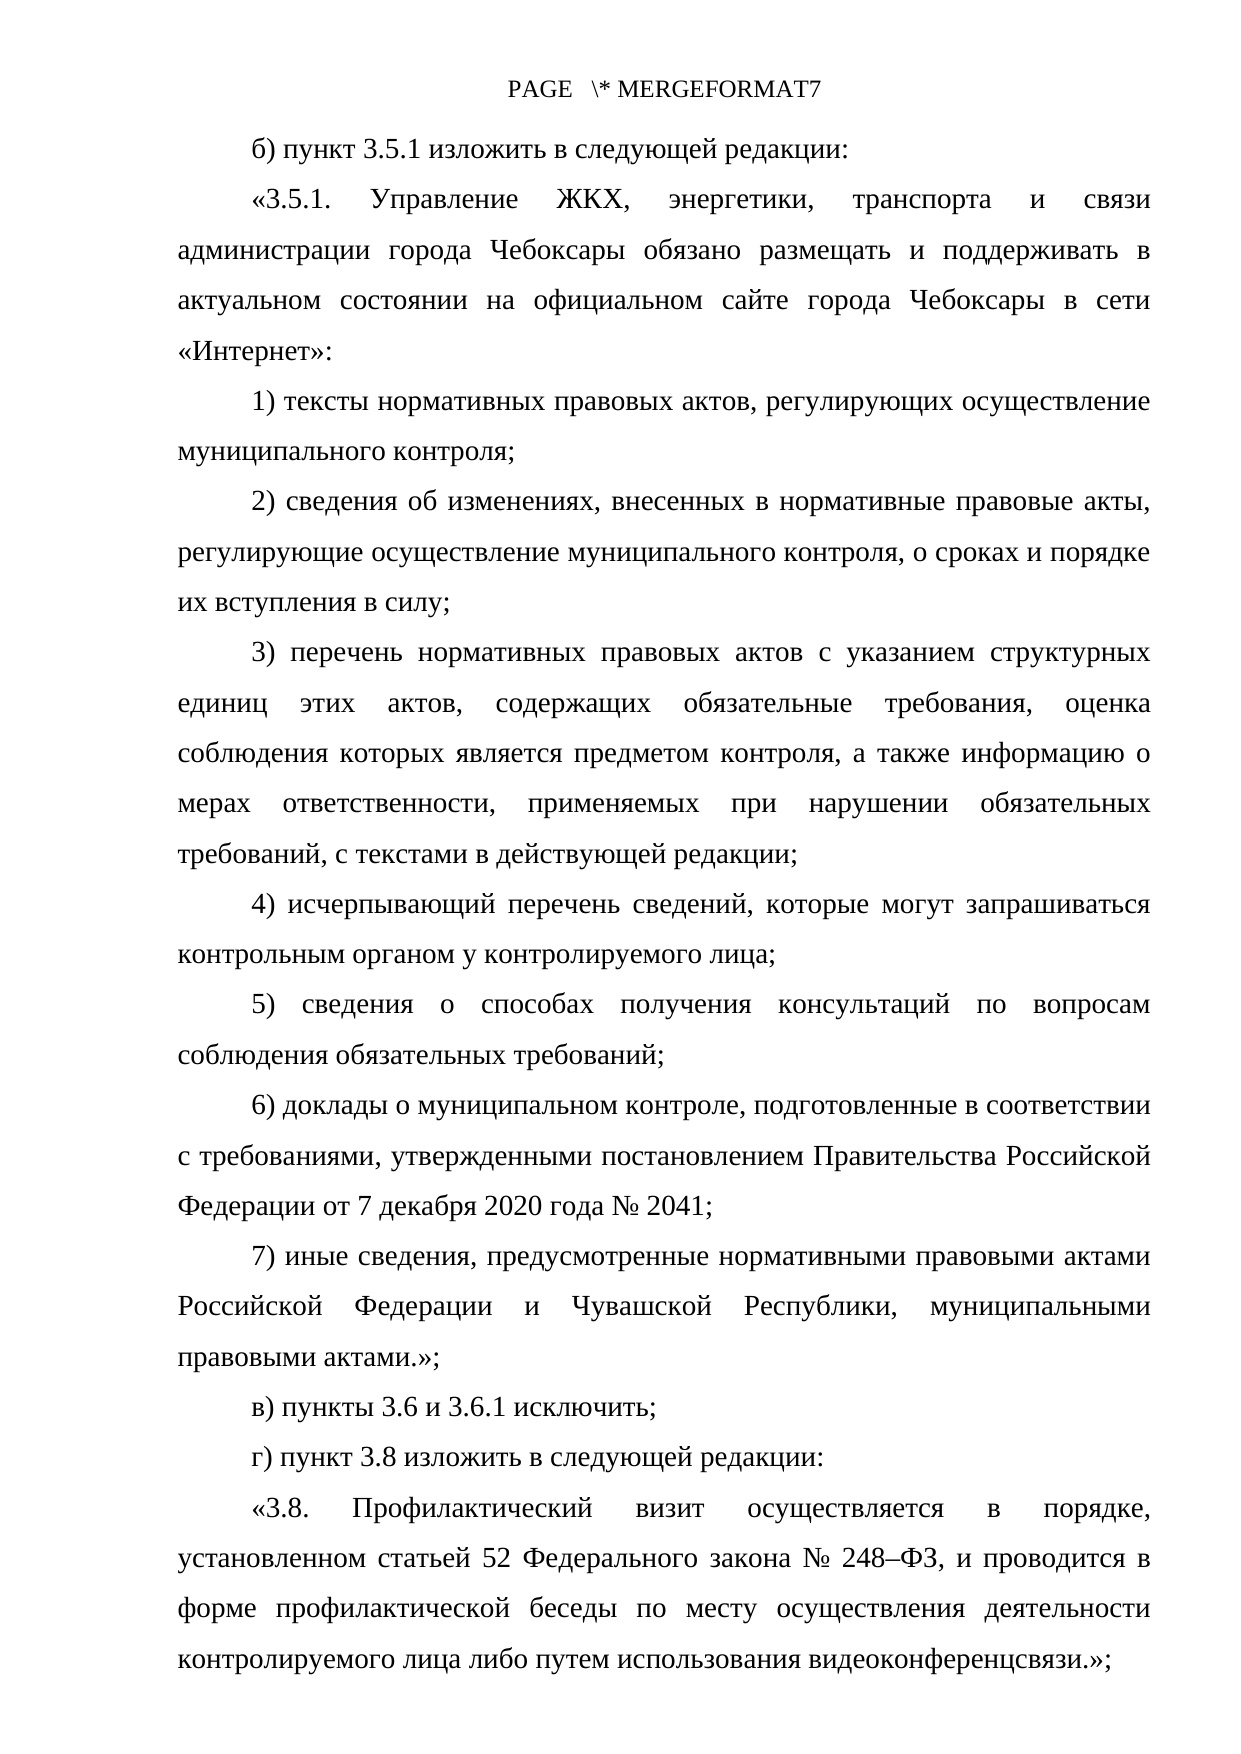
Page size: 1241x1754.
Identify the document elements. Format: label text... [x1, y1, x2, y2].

text «3.8. Профилактический визит осуществляется в порядке, установленном статьей 52 Федерального закона № 248–ФЗ, и проводится в форме профилактической беседы по месту осуществления деятельности контролируемого лица либо путем использования видеоконференцсвязи.»; [177, 1490, 1152, 1674]
text 3) перечень нормативных правовых актов с указанием структурных единиц этих актов, содержащих обязательные требования, оценка соблюдения которых является предметом контроля, а также информацию о мерах ответственности, применяемых при нарушении обязательных требований, с текстами в действующей редакции; [177, 634, 1152, 869]
text 6) доклады о муниципальном контроле, подготовленные в соответствии с требованиями, утвержденными постановлением Правительства Российской Федерации от 7 декабря 2020 года № 2041; [177, 1087, 1152, 1221]
text 7) иные сведения, предусмотренные нормативными правовыми актами Российской Федерации и Чувашской Республики, муниципальными правовыми актами.»; [177, 1238, 1152, 1372]
text в) пункты 3.6 и 3.6.1 исключить; [177, 1389, 1152, 1423]
text 1) тексты нормативных правовых актов, регулирующих осуществление муниципального контроля; [177, 383, 1152, 467]
text «3.5.1. Управление ЖКХ, энергетики, транспорта и связи администрации города Чебоксары обязано размещать и поддерживать в актуальном состоянии на официальном сайте города Чебоксары в сети «Интернет»: [177, 182, 1152, 366]
text 2) сведения об изменениях, внесенных в нормативные правовые акты, регулирующие осуществление муниципального контроля, о сроках и порядке их вступления в силу; [177, 483, 1152, 618]
text 4) исчерпывающий перечень сведений, которые могут запрашиваться контрольным органом у контролируемого лица; [177, 886, 1152, 970]
text 5) сведения о способах получения консультаций по вопросам соблюдения обязательных требований; [177, 987, 1152, 1071]
text г) пункт 3.8 изложить в следующей редакции: [177, 1439, 1152, 1473]
text б) пункт 3.5.1 изложить в следующей редакции: [177, 131, 1152, 165]
